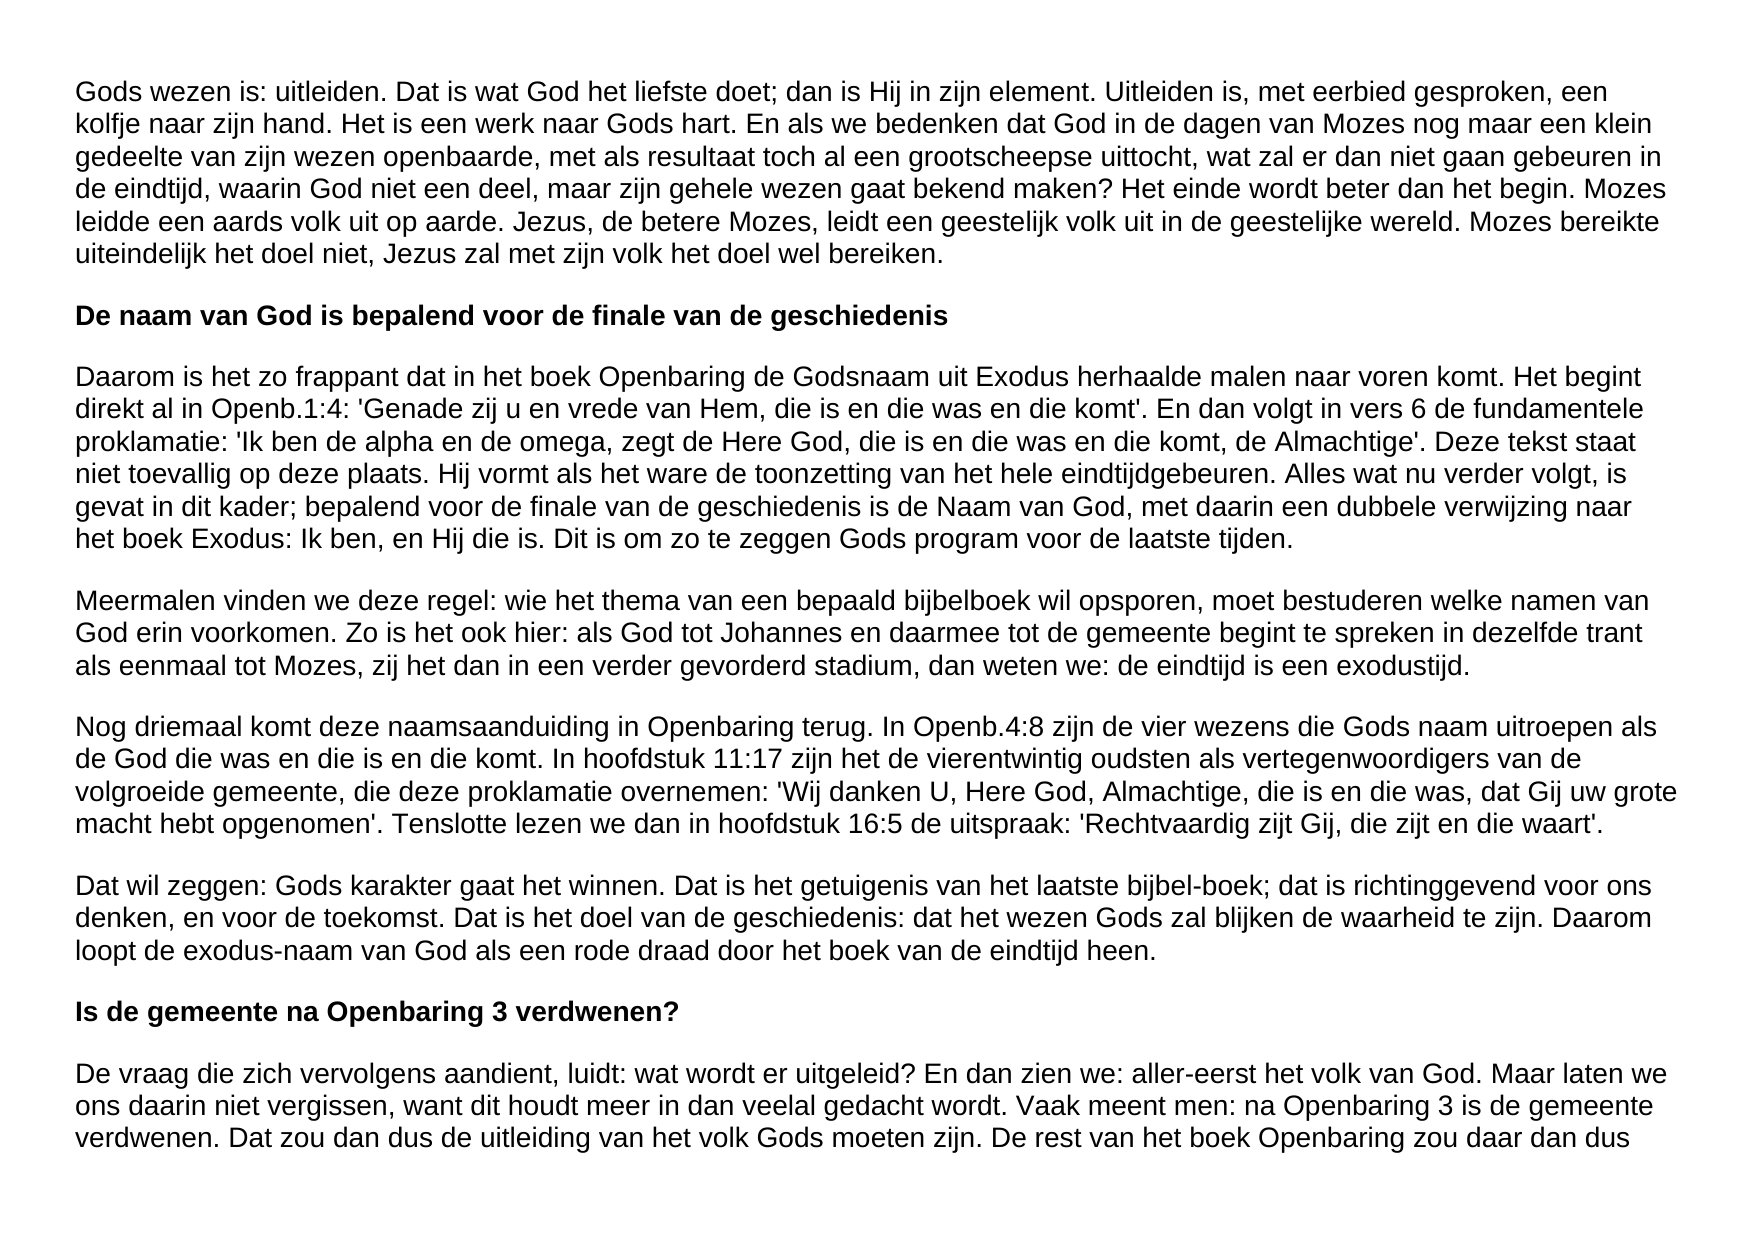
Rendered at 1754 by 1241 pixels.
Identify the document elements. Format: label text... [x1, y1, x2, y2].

text De naam van God is bepalend voor de finale van de geschiedenis [75, 298, 1679, 331]
text Gods wezen is: uitleiden. Dat is wat God het liefste doet; dan is Hij in zijn element. Uitleiden is, met eerbied gesproken, een kolfje naar zijn hand. Het is een werk naar Gods hart. En als we bedenken dat God in de dagen van Mozes nog maar een klein gedeelte van zijn wezen openbaarde, met als resultaat toch al een grootscheepse uittocht, wat zal er dan niet gaan gebeuren in de eindtijd, waarin God niet een deel, maar zijn gehele wezen gaat bekend maken? Het einde wordt beter dan het begin. Mozes leidde een aards volk uit op aarde. Jezus, de betere Mozes, leidt een geestelijk volk uit in de geestelijke wereld. Mozes bereikte uiteindelijk het doel niet, Jezus zal met zijn volk het doel wel bereiken. [75, 75, 1679, 269]
text Daarom is het zo frappant dat in het boek Openbaring de Godsnaam uit Exodus herhaalde malen naar voren komt. Het begint direkt al in Openb.1:4: 'Genade zij u en vrede van Hem, die is en die was en die komt'. En dan volgt in vers 6 de fundamentele proklamatie: 'Ik ben de alpha en de omega, zegt de Here God, die is en die was en die komt, de Almachtige'. Deze tekst staat niet toevallig op deze plaats. Hij vormt als het ware de toonzetting van het hele eindtijdgebeuren. Alles wat nu verder volgt, is gevat in dit kader; bepalend voor de finale van de geschiedenis is de Naam van God, met daarin een dubbele verwijzing naar het boek Exodus: Ik ben, en Hij die is. Dit is om zo te zeggen Gods program voor de laatste tijden. [75, 360, 1679, 554]
text Nog driemaal komt deze naamsaanduiding in Openbaring terug. In Openb.4:8 zijn de vier wezens die Gods naam uitroepen als de God die was en die is en die komt. In hoofdstuk 11:17 zijn het de vierentwintig oudsten als vertegenwoordigers van de volgroeide gemeente, die deze proklamatie overnemen: 'Wij danken U, Here God, Almachtige, die is en die was, dat Gij uw grote macht hebt opgenomen'. Tenslotte lezen we dan in hoofdstuk 16:5 de uitspraak: 'Rechtvaardig zijt Gij, die zijt en die waart'. [75, 710, 1679, 839]
text Meermalen vinden we deze regel: wie het thema van een bepaald bijbelboek wil opsporen, moet bestuderen welke namen van God erin voorkomen. Zo is het ook hier: als God tot Johannes en daarmee tot de gemeente begint te spreken in dezelfde trant als eenmaal tot Mozes, zij het dan in een verder gevorderd stadium, dan weten we: de eindtijd is een exodustijd. [75, 584, 1679, 681]
text Dat wil zeggen: Gods karakter gaat het winnen. Dat is het getuigenis van het laatste bijbel-boek; dat is richtinggevend voor ons denken, en voor de toekomst. Dat is het doel van de geschiedenis: dat het wezen Gods zal blijken de waarheid te zijn. Daarom loopt de exodus-naam van God als een rode draad door het boek van de eindtijd heen. [75, 869, 1679, 966]
text Is de gemeente na Openbaring 3 verdwenen? [75, 995, 1679, 1027]
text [75, 1057, 1679, 1154]
